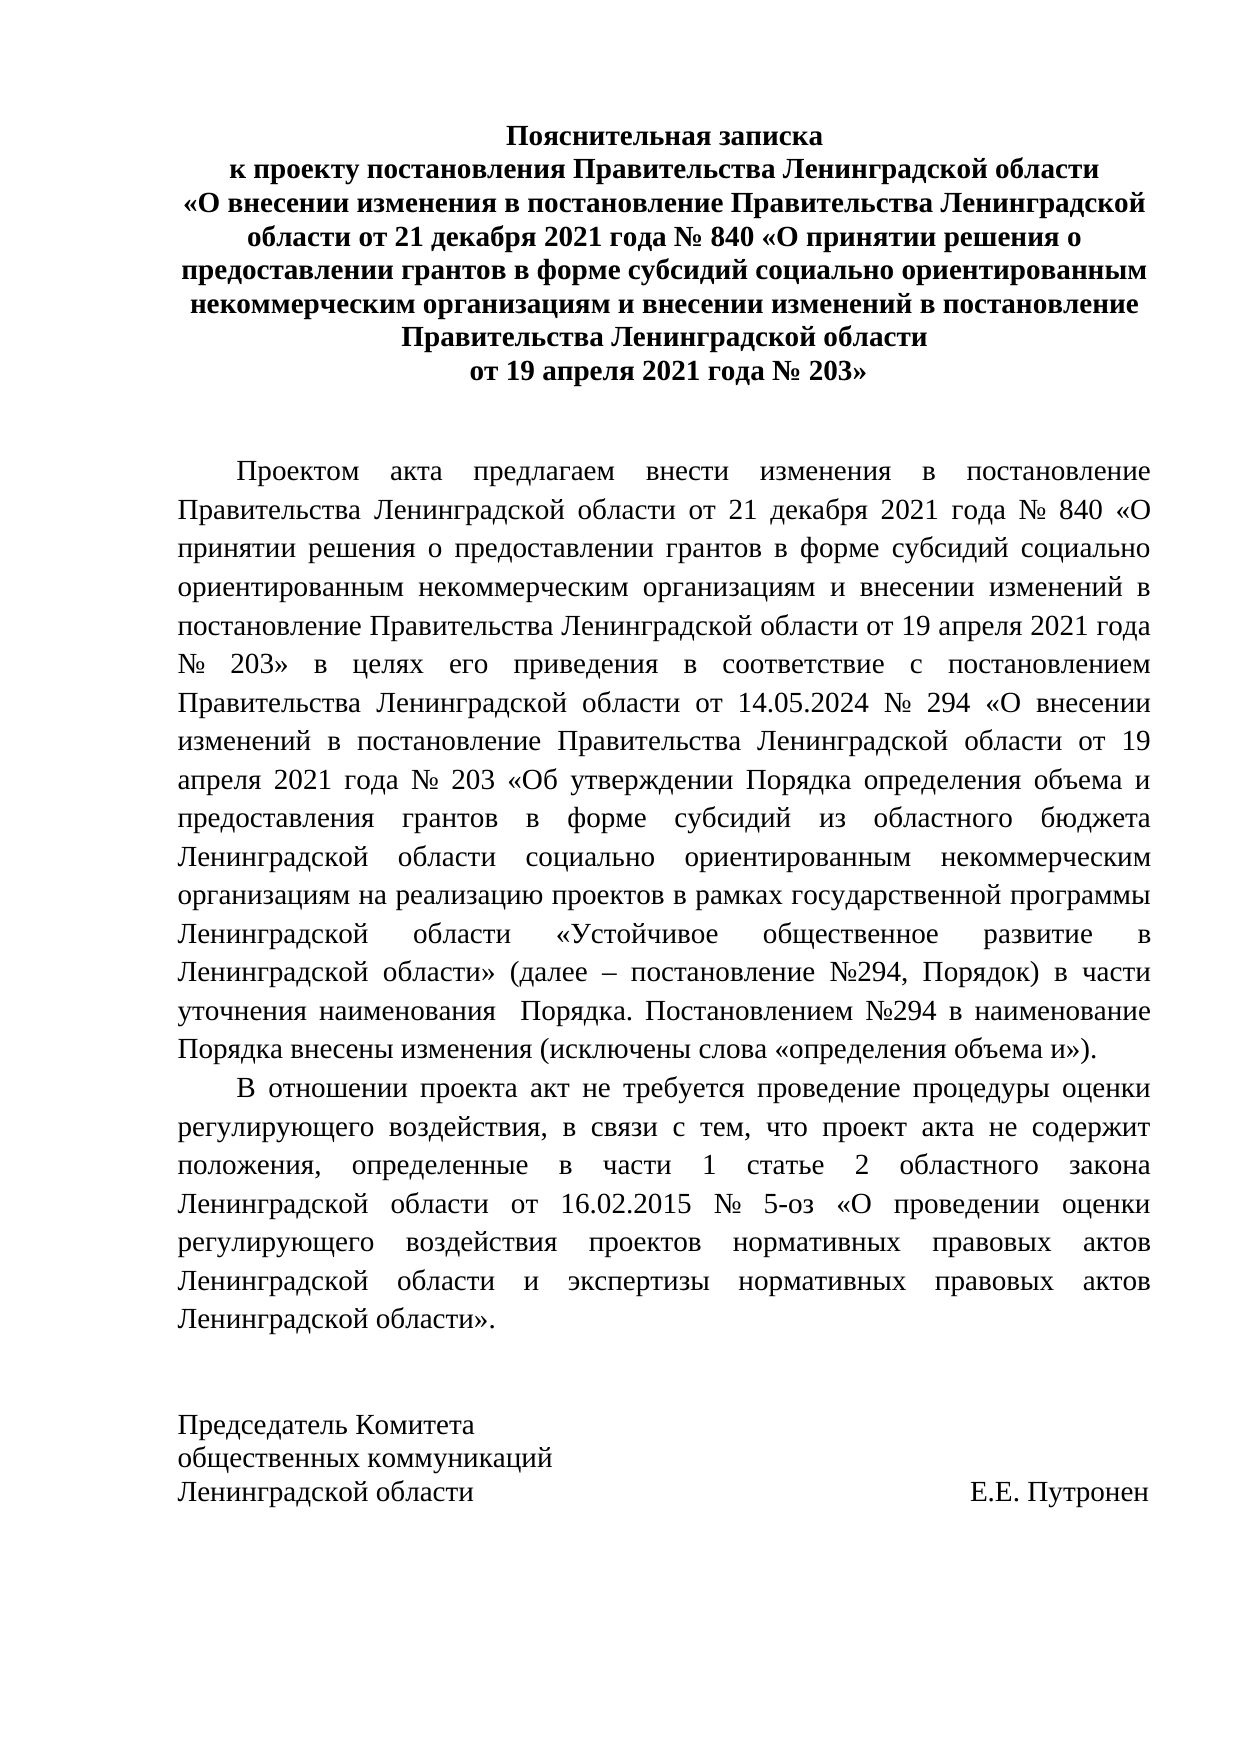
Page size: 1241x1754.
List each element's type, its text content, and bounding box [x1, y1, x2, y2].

text Ленинградской области Е.Е. Путронен [177, 1474, 1152, 1508]
text от 19 апреля 2021 года № 203» [177, 353, 1152, 386]
text Проектом акта предлагаем внести изменения в постановление Правительства Ленинградской области от 21 декабря 2021 года № 840 «О принятии решения о предоставлении грантов в форме субсидий социально ориентированным некоммерческим организациям и внесении изменений в постановление Правительства Ленинградской области от 19 апреля 2021 года № 203» в целях его приведения в соответствие с постановлением Правительства Ленинградской области от 14.05.2024 № 294 «О внесении изменений в постановление Правительства Ленинградской области от 19 апреля 2021 года № 203 «Об утверждении Порядка определения объема и предоставления грантов в форме субсидий из областного бюджета Ленинградской области социально ориентированным некоммерческим организациям на реализацию проектов в рамках государственной программы Ленинградской области «Устойчивое общественное развитие в Ленинградской области» (далее – постановление №294, Порядок) в части уточнения наименования Порядка. Постановлением №294 в наименование Порядка внесены изменения (исключены слова «определения объема и»). [177, 453, 1152, 1065]
text Пояснительная записка [177, 118, 1152, 152]
text В отношении проекта акт не требуется проведение процедуры оценки регулирующего воздействия, в связи с тем, что проект акта не содержит положения, определенные в части 1 статье 2 областного закона Ленинградской области от 16.02.2015 № 5-оз «О проведении оценки регулирующего воздействия проектов нормативных правовых актов Ленинградской области и экспертизы нормативных правовых актов Ленинградской области». [177, 1070, 1152, 1335]
text к проекту постановления Правительства Ленинградской области «О внесении изменения в постановление Правительства Ленинградской области от 21 декабря 2021 года № 840 «О принятии решения о предоставлении грантов в форме субсидий социально ориентированным некоммерческим организациям и внесении изменений в постановление Правительства Ленинградской области [177, 152, 1152, 353]
text Председатель Комитета [177, 1407, 1152, 1441]
text общественных коммуникаций [177, 1441, 1152, 1474]
